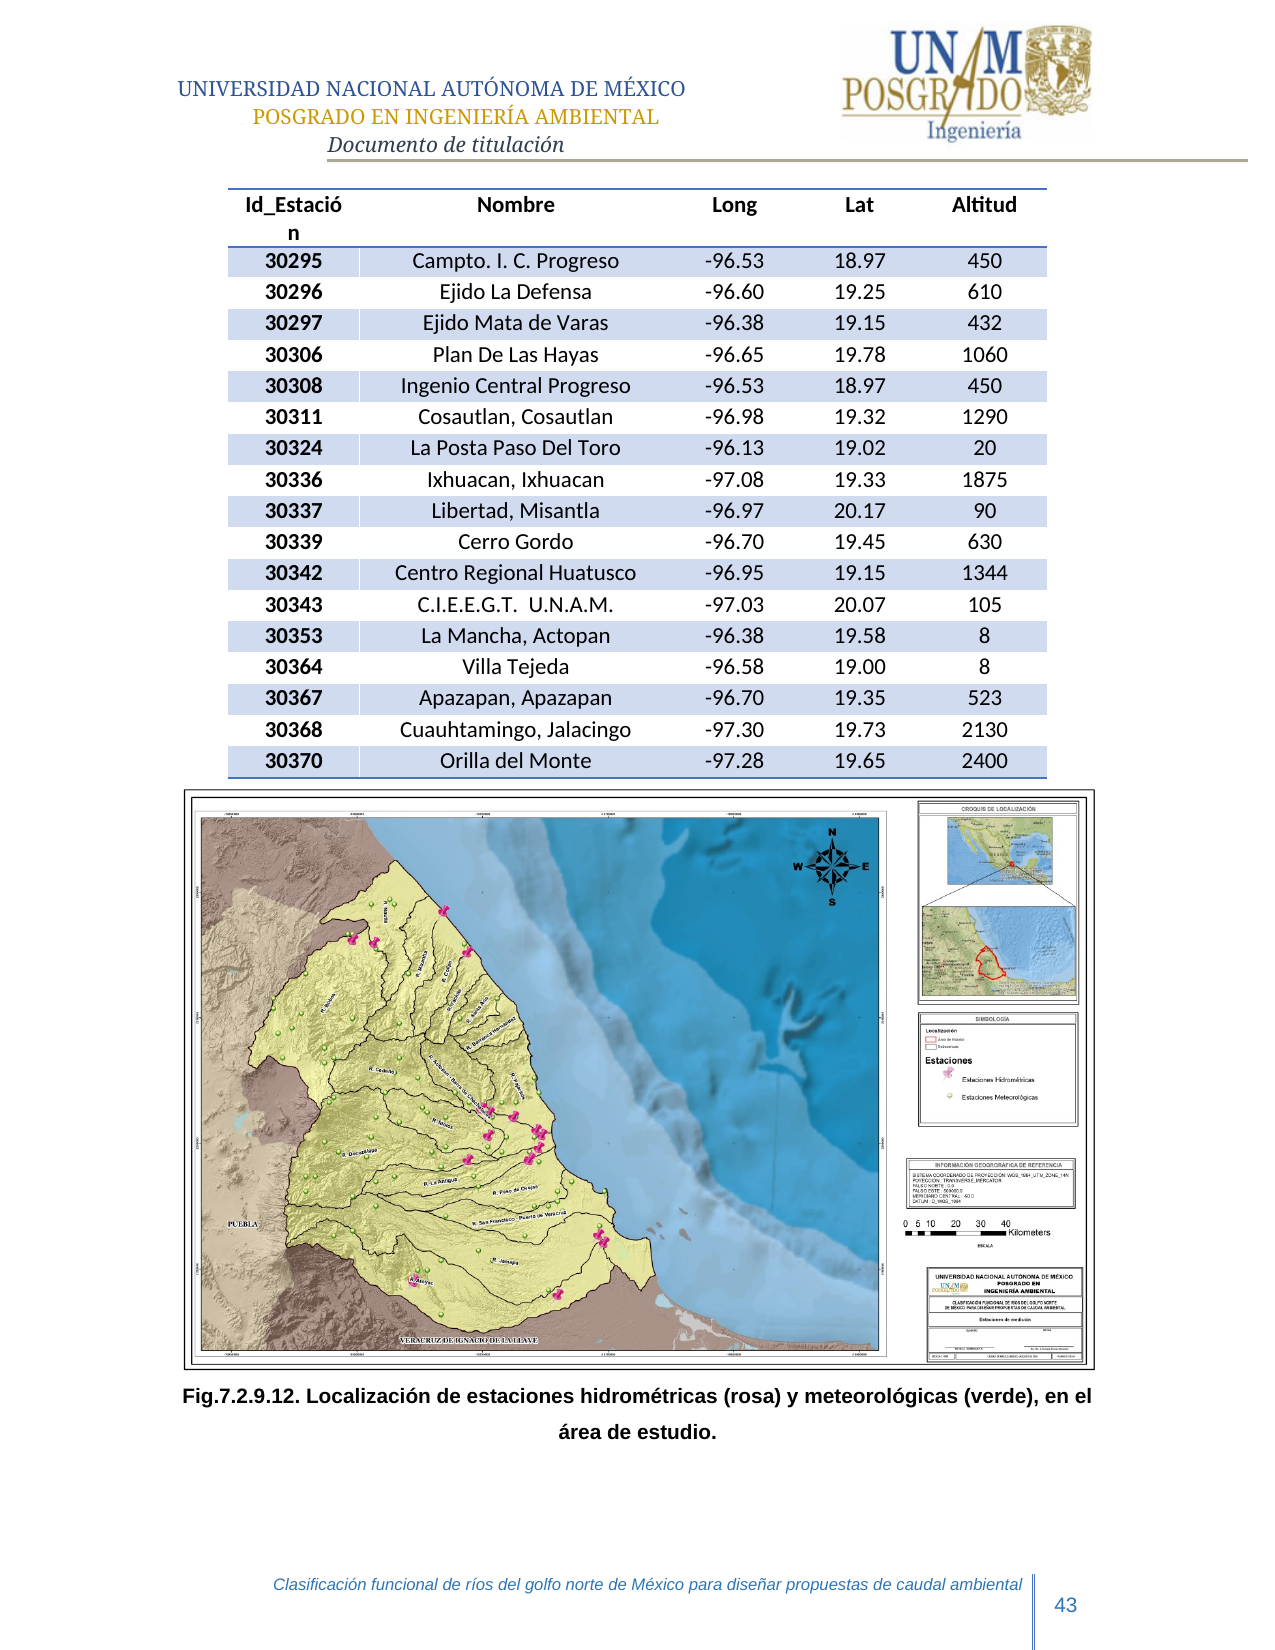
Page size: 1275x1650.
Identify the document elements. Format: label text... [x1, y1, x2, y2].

table_cell Centro Regional Huatusco [360, 559, 672, 590]
table_cell 2130 [922, 715, 1047, 746]
table_cell 1344 [922, 559, 1047, 590]
table_cell 30336 [228, 465, 359, 496]
table_cell 19.25 [797, 277, 922, 308]
table_cell 1060 [922, 340, 1047, 371]
table_cell 30306 [228, 340, 359, 371]
table_cell Cerro Gordo [360, 527, 672, 558]
table_cell 18.97 [797, 371, 922, 402]
table_cell 19.00 [797, 652, 922, 683]
table_cell Apazapan, Apazapan [360, 684, 672, 715]
table_cell 523 [922, 684, 1047, 715]
table_cell 19.02 [797, 434, 922, 465]
table_cell 30311 [228, 402, 359, 433]
table_cell Cosautlan, Cosautlan [360, 402, 672, 433]
picture [838, 22, 1095, 151]
table_cell La Posta Paso Del Toro [360, 434, 672, 465]
table_cell Plan De Las Hayas [360, 340, 672, 371]
table_cell -96.38 [672, 621, 797, 652]
table_cell 30296 [228, 277, 359, 308]
table_cell -97.03 [672, 590, 797, 621]
table_cell La Mancha, Actopan [360, 621, 672, 652]
table_cell 30297 [228, 309, 359, 340]
table_cell 19.73 [797, 715, 922, 746]
table_cell -96.13 [672, 434, 797, 465]
table_cell -97.28 [672, 746, 797, 777]
table_cell 610 [922, 277, 1047, 308]
table_cell Ejido La Defensa [360, 277, 672, 308]
table_cell 105 [922, 590, 1047, 621]
table_cell 19.58 [797, 621, 922, 652]
table_cell Ingenio Central Progreso [360, 371, 672, 402]
table_cell 30295 [228, 248, 359, 277]
table_cell Cuauhtamingo, Jalacingo [360, 715, 672, 746]
table_cell 30339 [228, 527, 359, 558]
table_cell 30367 [228, 684, 359, 715]
table_cell 20 [922, 434, 1047, 465]
table_cell 19.15 [797, 309, 922, 340]
table_header Altitud [922, 190, 1047, 246]
table_cell 19.32 [797, 402, 922, 433]
table_cell 30364 [228, 652, 359, 683]
table_cell -97.08 [672, 465, 797, 496]
picture [177, 779, 1098, 1375]
table_cell 450 [922, 371, 1047, 402]
table_cell 8 [922, 652, 1047, 683]
table_cell 19.35 [797, 684, 922, 715]
table_cell 30342 [228, 559, 359, 590]
table_cell 2400 [922, 746, 1047, 777]
table_cell 30308 [228, 371, 359, 402]
table_cell 432 [922, 309, 1047, 340]
table_cell Campto. I. C. Progreso [360, 248, 672, 277]
table_cell -97.30 [672, 715, 797, 746]
table_cell 19.45 [797, 527, 922, 558]
table_cell Orilla del Monte [360, 746, 672, 777]
table_cell -96.53 [672, 371, 797, 402]
table_cell 20.17 [797, 496, 922, 527]
table_cell C.I.E.E.G.T. U.N.A.M. [360, 590, 672, 621]
table_header Lat [797, 190, 922, 246]
table_cell 1875 [922, 465, 1047, 496]
table_cell 30337 [228, 496, 359, 527]
table_cell 90 [922, 496, 1047, 527]
table_header Id_Estación [228, 190, 359, 246]
table_cell -96.65 [672, 340, 797, 371]
table_cell -96.97 [672, 496, 797, 527]
table_cell 30343 [228, 590, 359, 621]
table_cell -96.70 [672, 684, 797, 715]
table_cell 630 [922, 527, 1047, 558]
table_cell 450 [922, 248, 1047, 277]
table_cell -96.95 [672, 559, 797, 590]
table_cell Ixhuacan, Ixhuacan [360, 465, 672, 496]
table_header Long [672, 190, 797, 246]
table_cell -96.98 [672, 402, 797, 433]
table_header Nombre [360, 190, 672, 246]
table_cell Ejido Mata de Varas [360, 309, 672, 340]
table_cell 19.33 [797, 465, 922, 496]
table_cell 30324 [228, 434, 359, 465]
table_cell 8 [922, 621, 1047, 652]
table_cell 19.65 [797, 746, 922, 777]
table_cell -96.70 [672, 527, 797, 558]
table_cell 19.78 [797, 340, 922, 371]
table_cell -96.38 [672, 309, 797, 340]
table_cell Villa Tejeda [360, 652, 672, 683]
table_cell -96.53 [672, 248, 797, 277]
table_cell -96.58 [672, 652, 797, 683]
table_cell 19.15 [797, 559, 922, 590]
table_cell 30368 [228, 715, 359, 746]
table_cell 18.97 [797, 248, 922, 277]
table_cell 30370 [228, 746, 359, 777]
table_cell Libertad, Misantla [360, 496, 672, 527]
table_cell 30353 [228, 621, 359, 652]
table_cell 20.07 [797, 590, 922, 621]
table_cell -96.60 [672, 277, 797, 308]
table_cell 1290 [922, 402, 1047, 433]
